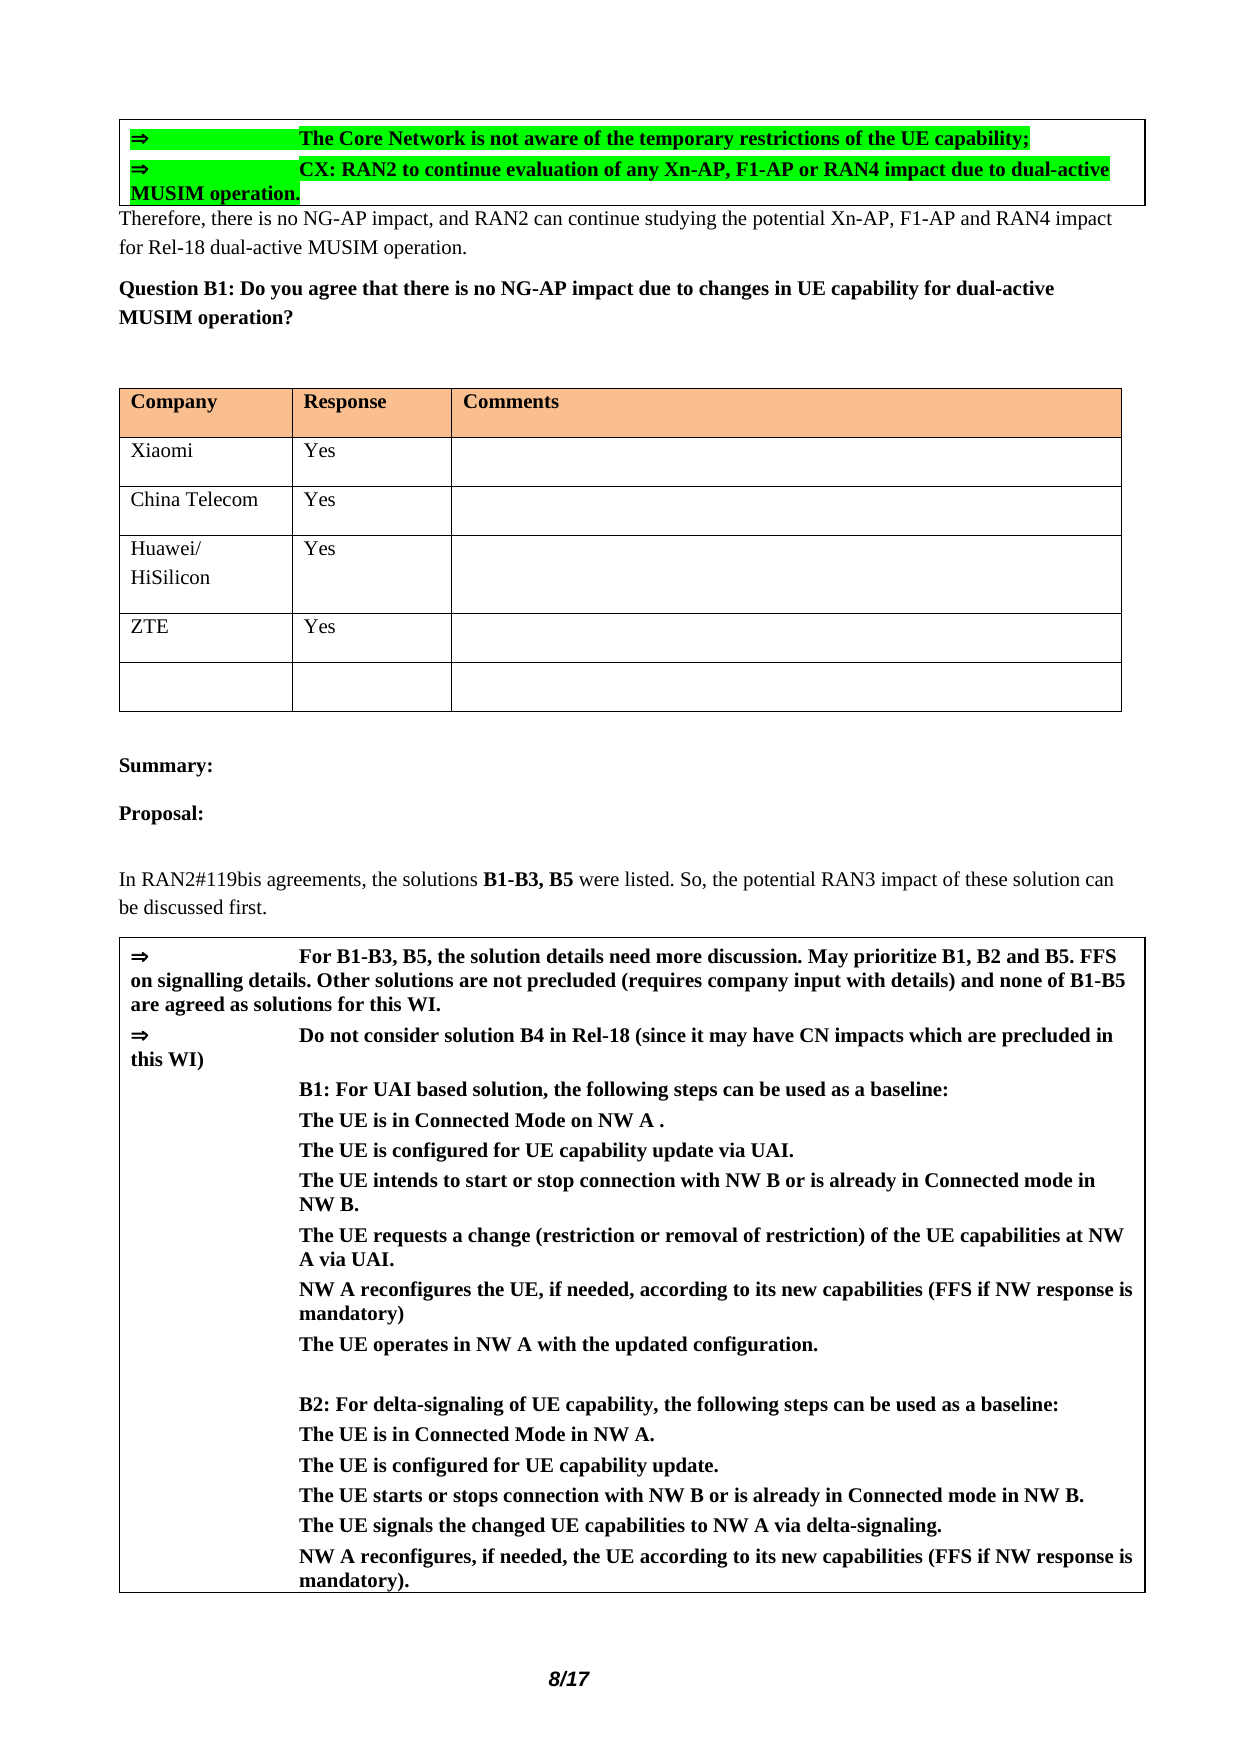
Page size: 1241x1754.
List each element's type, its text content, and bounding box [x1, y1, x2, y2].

table_header Response [293, 389, 451, 437]
table_cell [120, 663, 292, 711]
text Question B1: Do you agree that there is no NG-AP impact due to changes in UE capability for dual-active MUSIM operation? [118, 276, 1122, 329]
text Summary: [118, 753, 1122, 777]
table_cell Yes [293, 438, 451, 486]
table_cell Huawei/HiSilicon [120, 536, 292, 613]
text In RAN2#119bis agreements, the solutions B1-B3, B5 were listed. So, the potential RAN3 impact of these solution can be discussed first. [118, 866, 1122, 919]
table_cell China Telecom [120, 487, 292, 535]
table_header Comments [452, 389, 1121, 437]
text Therefore, there is no NG-AP impact, and RAN2 can continue studying the potential Xn-AP, F1-AP and RAN4 impact for Rel-18 dual-active MUSIM operation. [118, 206, 1122, 259]
table_cell Yes [293, 536, 451, 613]
table_header The Core Network is not aware of the temporary restrictions of the UE capability; CX: RAN2 to continue evaluation of any Xn-AP, F1-AP or RAN4 impact due to dual-active MUSIM operation. [120, 120, 1144, 205]
table_cell [452, 438, 1121, 486]
text Proposal: [118, 801, 1122, 825]
table_cell Xiaomi [120, 438, 292, 486]
table_cell Yes [293, 487, 451, 535]
table_cell [452, 536, 1121, 613]
table_cell [293, 663, 451, 711]
table_cell [452, 487, 1121, 535]
table_cell Yes [293, 614, 451, 662]
table_cell [452, 614, 1121, 662]
table_cell [452, 663, 1121, 711]
table_header Company [120, 389, 292, 437]
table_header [120, 938, 1144, 1592]
table_cell ZTE [120, 614, 292, 662]
